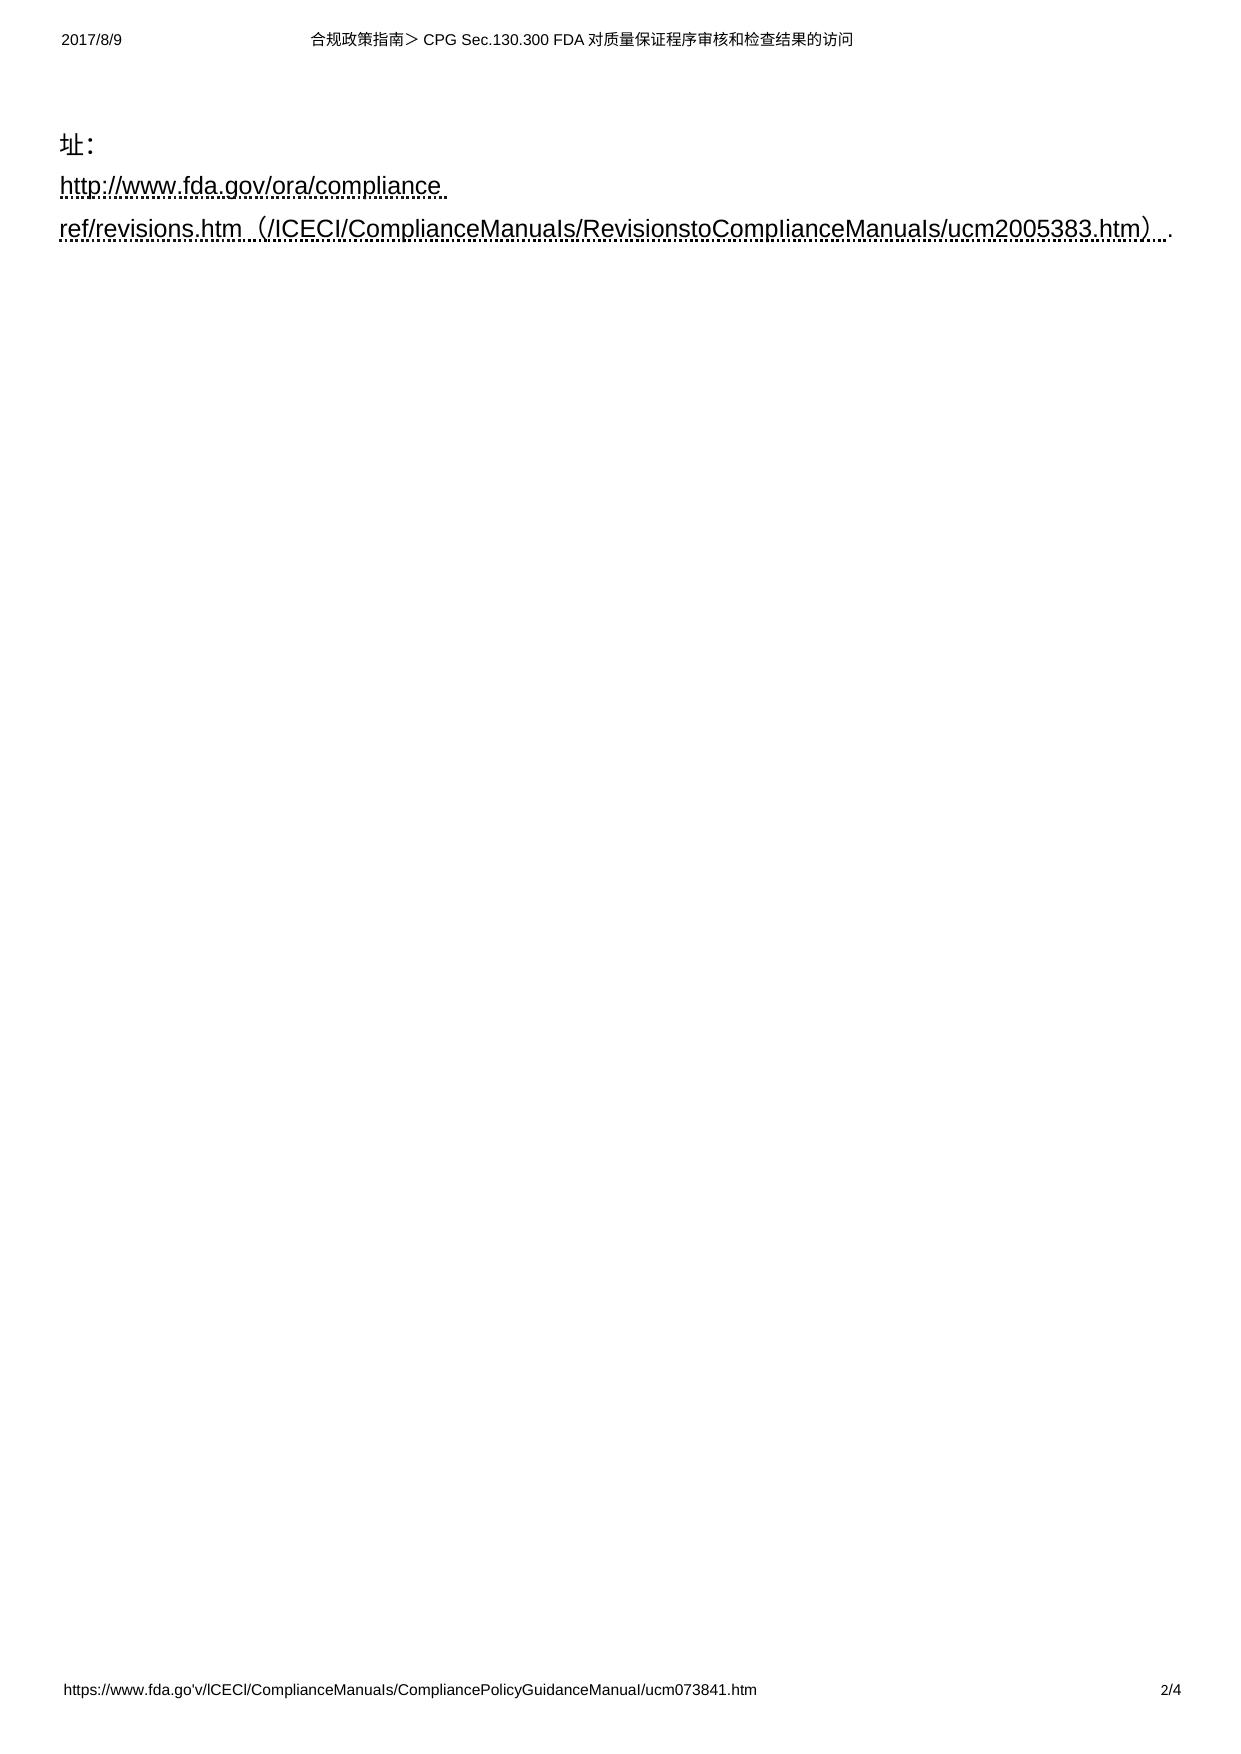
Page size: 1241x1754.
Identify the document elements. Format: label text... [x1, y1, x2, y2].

text http://www.fda.gov/ora/compliance ref/revisions.htm（/ICECI/ComplianceManuaIs/RevisionstoCompIianceManuaIs/ucm2005383.htm）. [59, 171, 1181, 245]
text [59, 126, 1181, 162]
